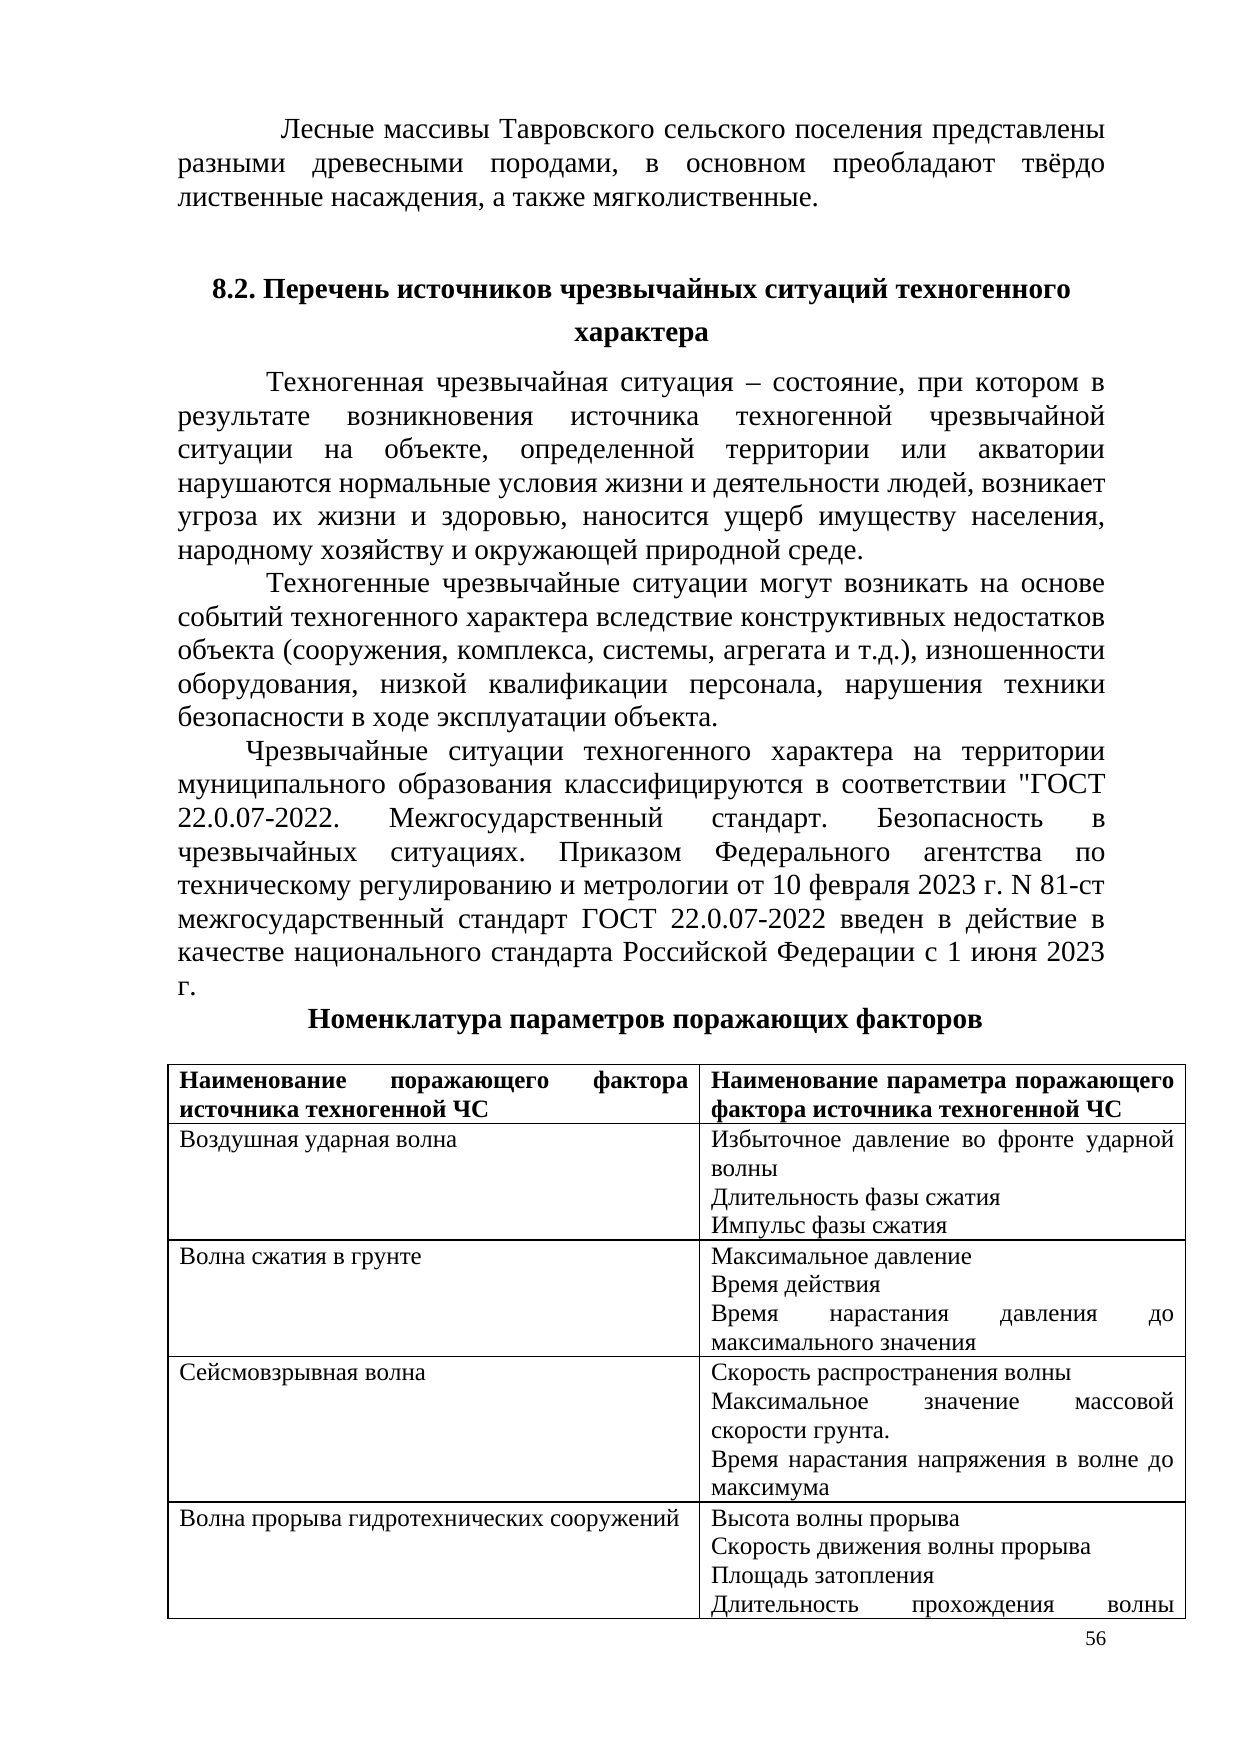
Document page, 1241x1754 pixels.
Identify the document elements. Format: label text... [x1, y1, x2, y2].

text Номенклатура параметров поражающих факторов [177, 1001, 1106, 1035]
text Лесные массивы Тавровского сельского поселения представлены разными древесными породами, в основном преобладают твёрдо лиственные насаждения, а также мягколиственные. [177, 112, 1106, 212]
table_cell Скорость распространения волны Максимальное значение массовой скорости грунта. Время нарастания напряжения в волне до максимума [700, 1357, 1185, 1501]
table_cell Избыточное давление во фронте ударной волны Длительность фазы сжатия Импульс фазы сжатия [700, 1124, 1185, 1239]
table_cell Воздушная ударная волна [169, 1124, 699, 1239]
table_cell Максимальное давление Время действия Время нарастания давления до максимального значения [700, 1241, 1185, 1356]
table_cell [169, 1503, 699, 1618]
text Техногенные чрезвычайные ситуации могут возникать на основе событий техногенного характера вследствие конструктивных недостатков объекта (сооружения, комплекса, системы, агрегата и т.д.), изношенности оборудования, низкой квалификации персонала, нарушения техники безопасности в ходе эксплуатации объекта. [177, 565, 1106, 733]
table_cell Сейсмовзрывная волна [169, 1357, 699, 1501]
table_header Наименование поражающего фактора источника техногенной ЧС [169, 1065, 699, 1123]
text Техногенная чрезвычайная ситуация – состояние, при котором в результате возникновения источника техногенной чрезвычайной ситуации на объекте, определенной территории или акватории нарушаются нормальные условия жизни и деятельности людей, возникает угроза их жизни и здоровью, наносится ущерб имуществу населения, народному хозяйству и окружающей природной среде. [177, 364, 1106, 565]
table_header Наименование параметра поражающего фактора источника техногенной ЧС [700, 1065, 1185, 1123]
table_cell Волна сжатия в грунте [169, 1241, 699, 1356]
text 8.2. Перечень источников чрезвычайных ситуаций техногенного характера [177, 271, 1106, 348]
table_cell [700, 1503, 1185, 1618]
text Чрезвычайные ситуации техногенного характера на территории муниципального образования классифицируются в соответствии "ГОСТ 22.0.07-2022. Межгосударственный стандарт. Безопасность в чрезвычайных ситуациях. Приказом Федерального агентства по техническому регулированию и метрологии от 10 февраля 2023 г. N 81-ст межгосударственный стандарт ГОСТ 22.0.07-2022 введен в действие в качестве национального стандарта Российской Федерации с 1 июня 2023 г. [177, 733, 1106, 1001]
